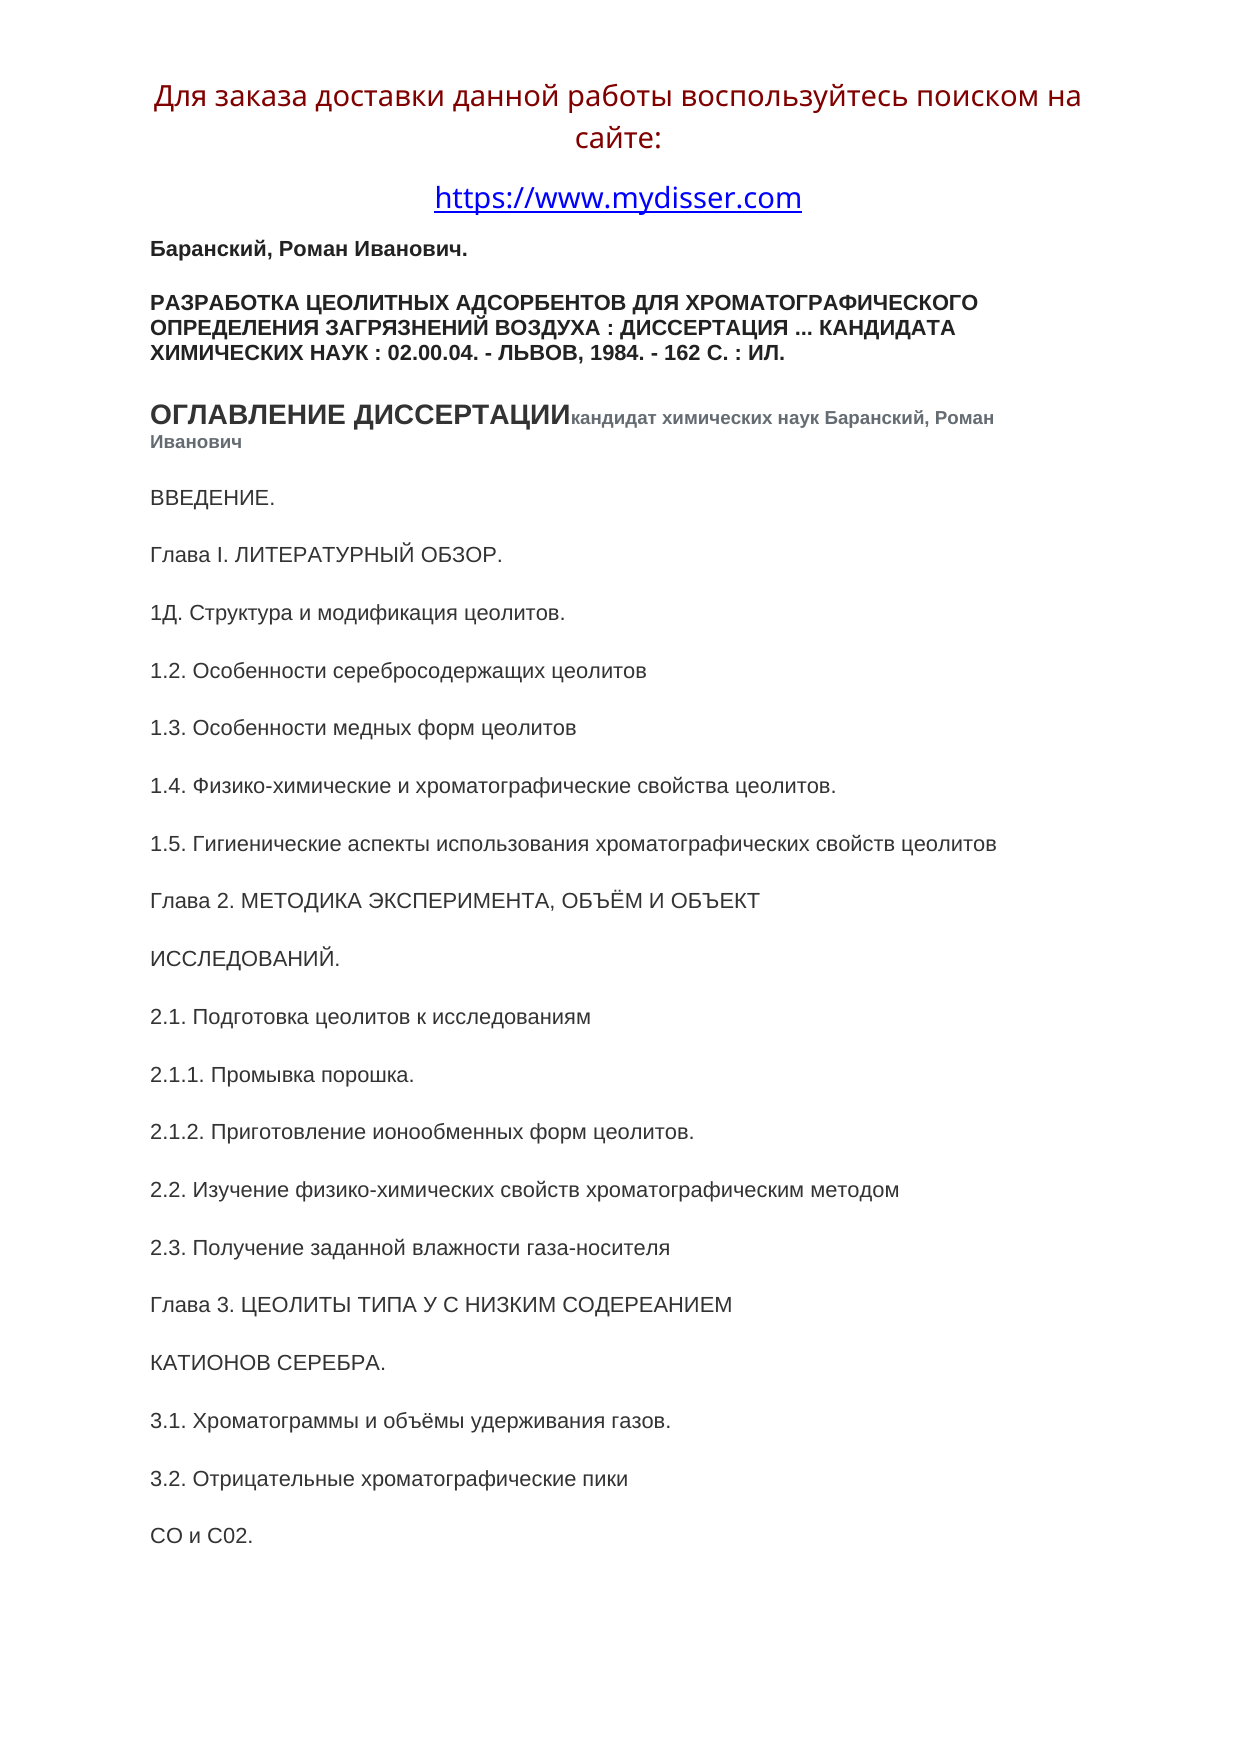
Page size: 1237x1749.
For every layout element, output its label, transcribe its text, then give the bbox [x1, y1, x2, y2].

text Глава 2. МЕТОДИКА ЭКСПЕРИМЕНТА, ОБЪЁМ И ОБЪЕКТ [150, 888, 1086, 914]
text 1.5. Гигиенические аспекты использования хроматографических свойств цеолитов [150, 831, 1086, 856]
text 3.2. Отрицательные хроматографические пики [150, 1466, 1086, 1491]
text 2.1. Подготовка цеолитов к исследованиям [150, 1004, 1086, 1029]
text 2.2. Изучение физико-химических свойств хроматографическим методом [150, 1177, 1086, 1202]
subtitle Разработка цеолитных адсорбентов для хроматографического определения загрязнений воздуха : диссертация ... кандидата химических наук : 02.00.04. - Львов, 1984. - 162 с. : ил. [150, 290, 1086, 366]
text 2.1.1. Промывка порошка. [150, 1062, 1086, 1087]
text Глава 3. ЦЕОЛИТЫ ТИПА У С НИЗКИМ СОДЕРЕАНИЕМ [150, 1292, 1086, 1318]
text 2.1.2. Приготовление ионообменных форм цеолитов. [150, 1119, 1086, 1144]
text 1.2. Особенности серебросодержащих цеолитов [150, 658, 1086, 683]
text КАТИОНОВ СЕРЕБРА. [150, 1350, 1086, 1375]
text ИССЛЕДОВАНИЙ. [150, 946, 1086, 971]
text ВВЕДЕНИЕ. [150, 484, 1086, 510]
text 3.1. Хроматограммы и объёмы удерживания газов. [150, 1408, 1086, 1433]
text СО и С02. [150, 1523, 1086, 1548]
text 1Д. Структура и модификация цеолитов. [150, 600, 1086, 625]
text Глава I. ЛИТЕРАТУРНЫЙ ОБЗОР. [150, 542, 1086, 567]
text 1.4. Физико-химические и хроматографические свойства цеолитов. [150, 773, 1086, 798]
text 1.3. Особенности медных форм цеолитов [150, 715, 1086, 741]
subtitle Оглавление диссертациикандидат химических наук Баранский, Роман Иванович [150, 398, 1086, 452]
text 2.3. Получение заданной влажности газа-носителя [150, 1235, 1086, 1260]
text Баранский, Роман Иванович. [150, 236, 1086, 261]
